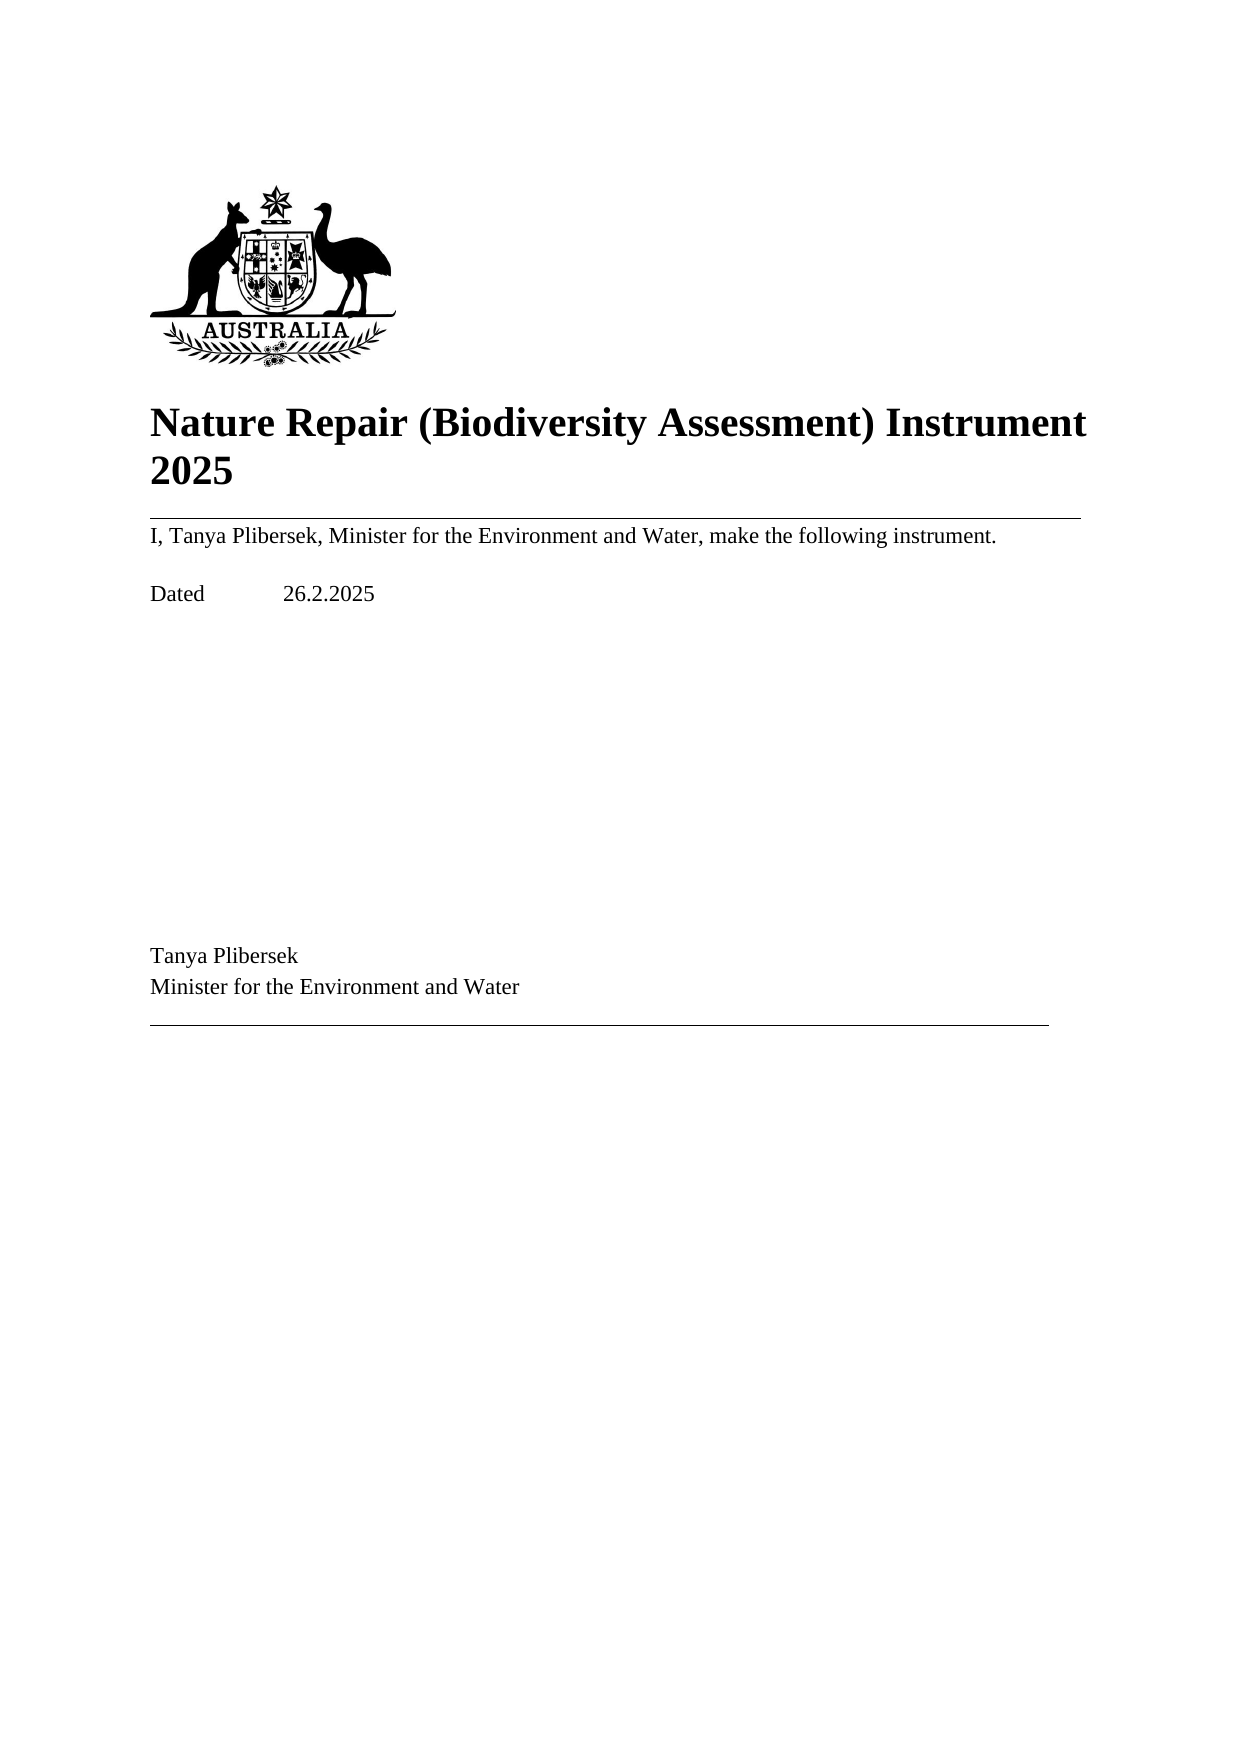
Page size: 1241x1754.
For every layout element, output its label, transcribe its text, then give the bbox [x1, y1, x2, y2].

text Nature Repair (Biodiversity Assessment) Instrument 2025 [150, 397, 1090, 493]
text Minister for the Environment and Water [150, 968, 1049, 1025]
text I, Tanya Plibersek, Minister for the Environment and Water, make the following instrument. [150, 519, 1081, 548]
text Dated 26.2.2025 [150, 580, 1049, 606]
picture [150, 185, 396, 367]
text Tanya Plibersek [150, 937, 1049, 968]
